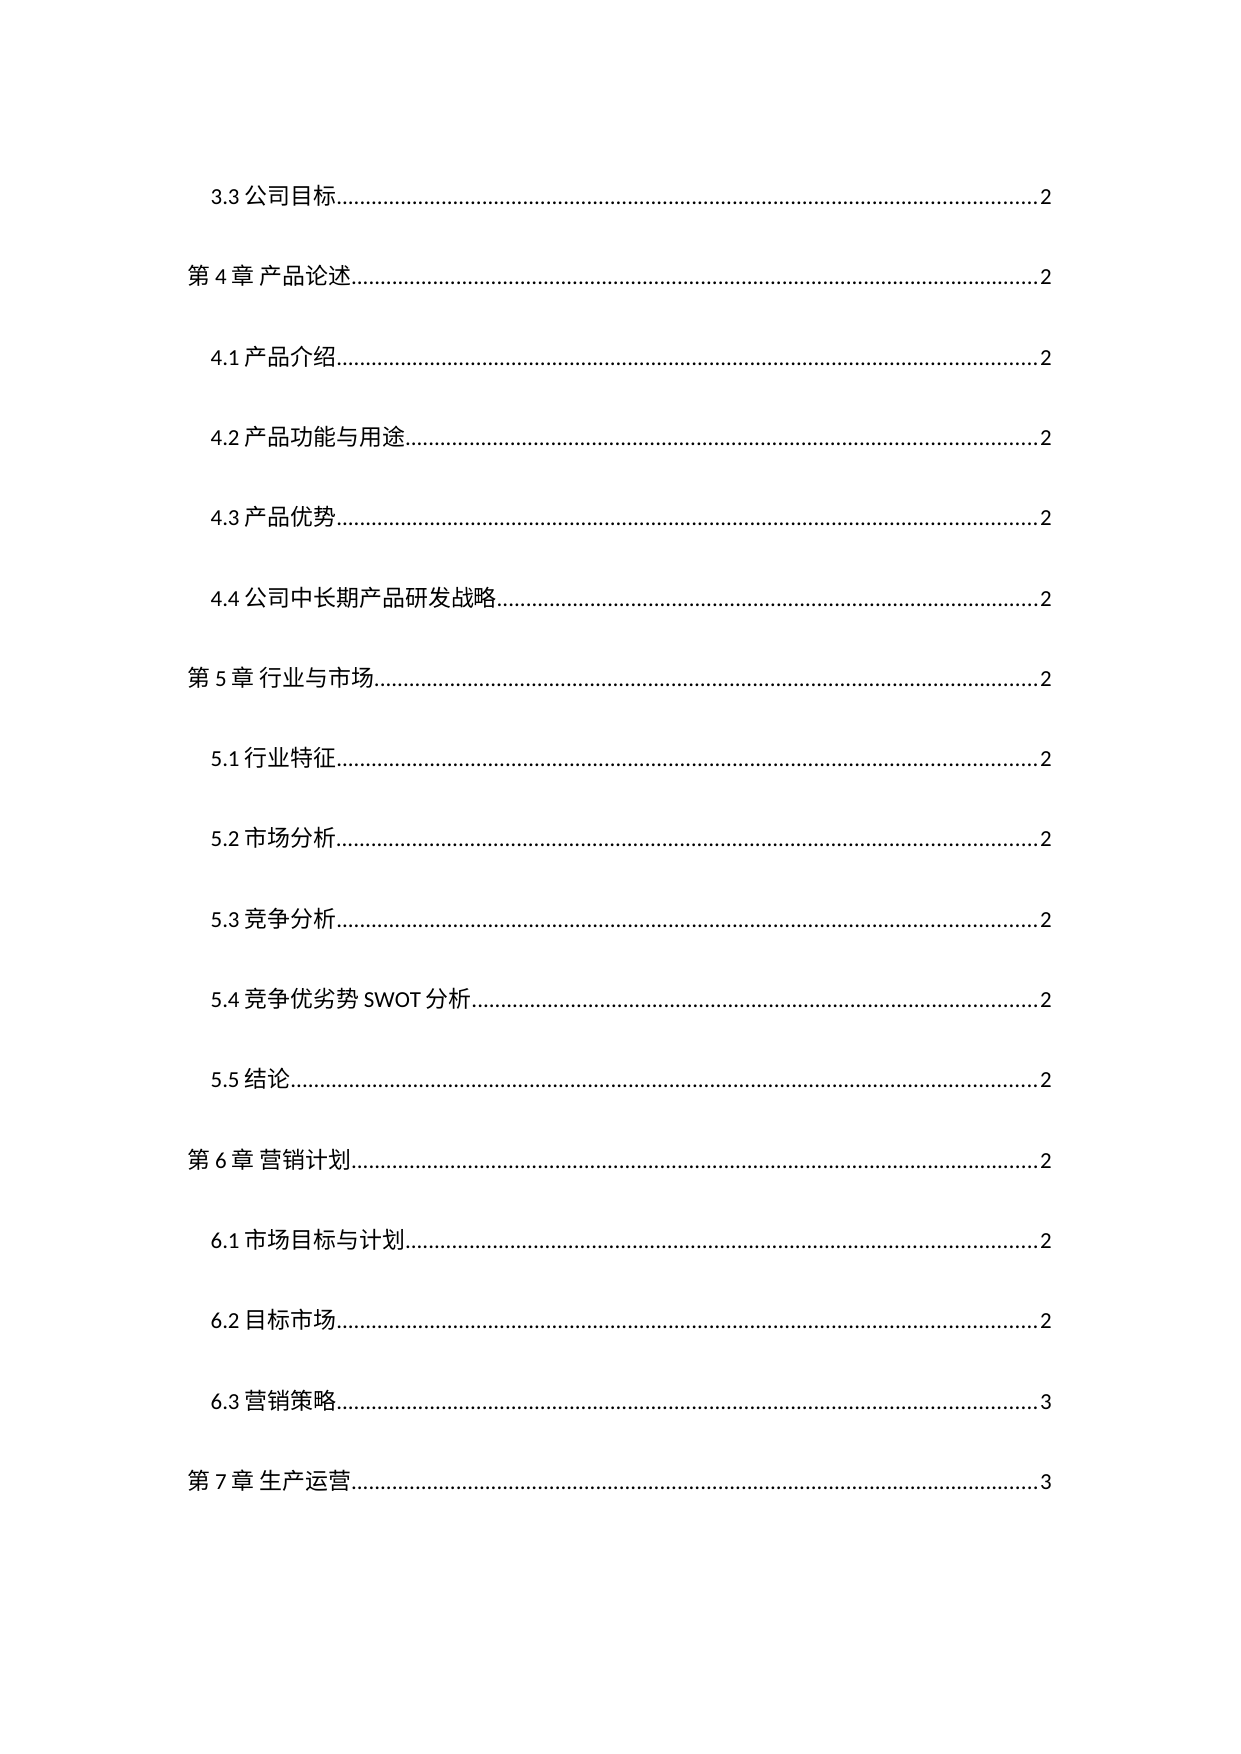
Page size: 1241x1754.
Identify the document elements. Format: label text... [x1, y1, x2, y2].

text 6.1 市场目标与计划 2 [210, 1206, 1053, 1271]
text 5.5 结论 2 [210, 1045, 1053, 1110]
text 4.3 产品优势 2 [210, 483, 1053, 548]
text 5.2市场分析 2 [210, 804, 1053, 869]
text 4.2 产品功能与用途 2 [210, 403, 1053, 468]
text 第4章 产品论述 2 [187, 242, 1053, 307]
text 6.2 目标市场 2 [210, 1286, 1053, 1351]
text 4.1 产品介绍 2 [210, 323, 1053, 388]
text 5.1 行业特征 2 [210, 724, 1053, 789]
text 5.3 竞争分析 2 [210, 885, 1053, 950]
text 6.3 营销策略 3 [210, 1367, 1053, 1432]
text 第7章 生产运营 3 [187, 1447, 1053, 1512]
text 第6章 营销计划 2 [187, 1126, 1053, 1191]
text 3.3 公司目标 2 [210, 162, 1053, 227]
text 4.4 公司中长期产品研发战略 2 [210, 563, 1053, 628]
text 第5章 行业与市场 2 [187, 644, 1053, 709]
text 5.4 竞争优劣势SWOT分析 2 [210, 965, 1053, 1030]
